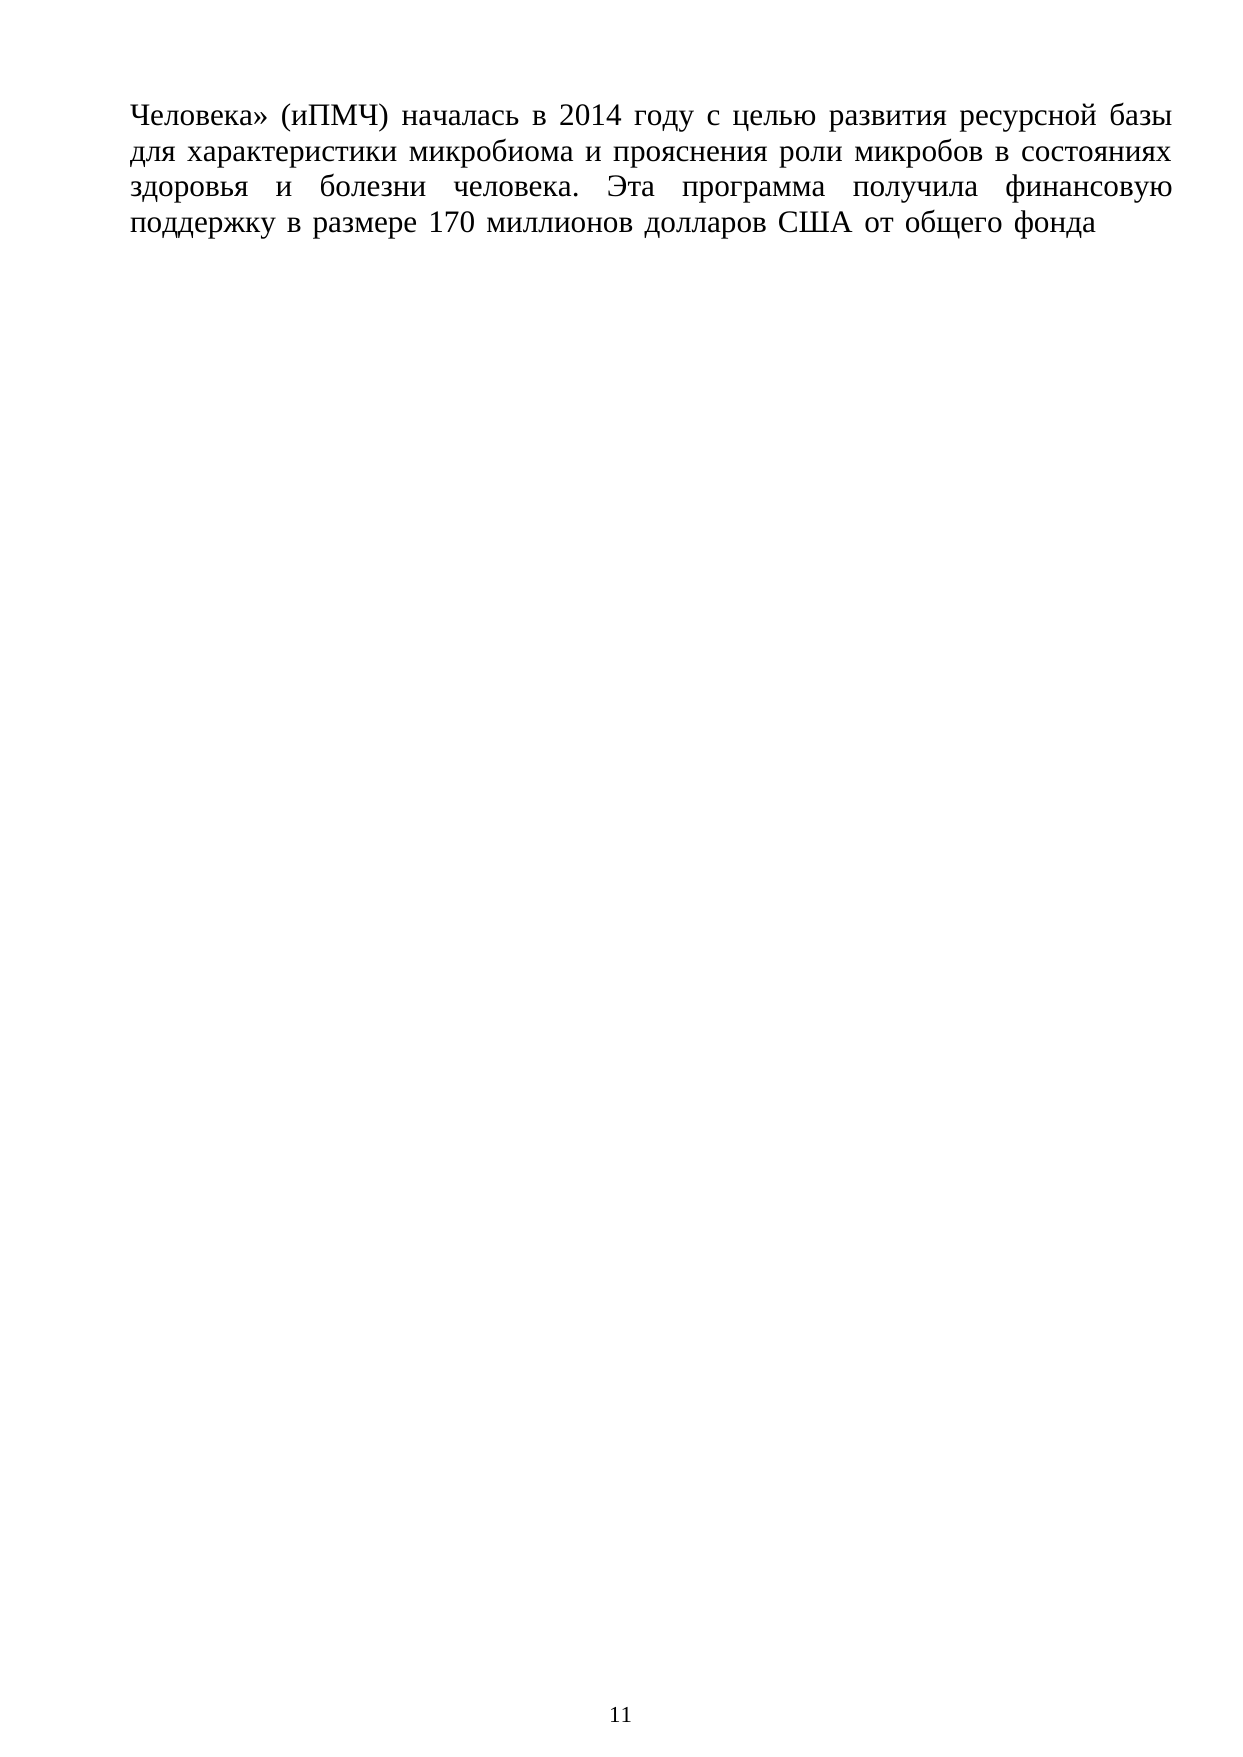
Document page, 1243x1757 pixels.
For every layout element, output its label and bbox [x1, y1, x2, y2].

text [130, 96, 1172, 239]
